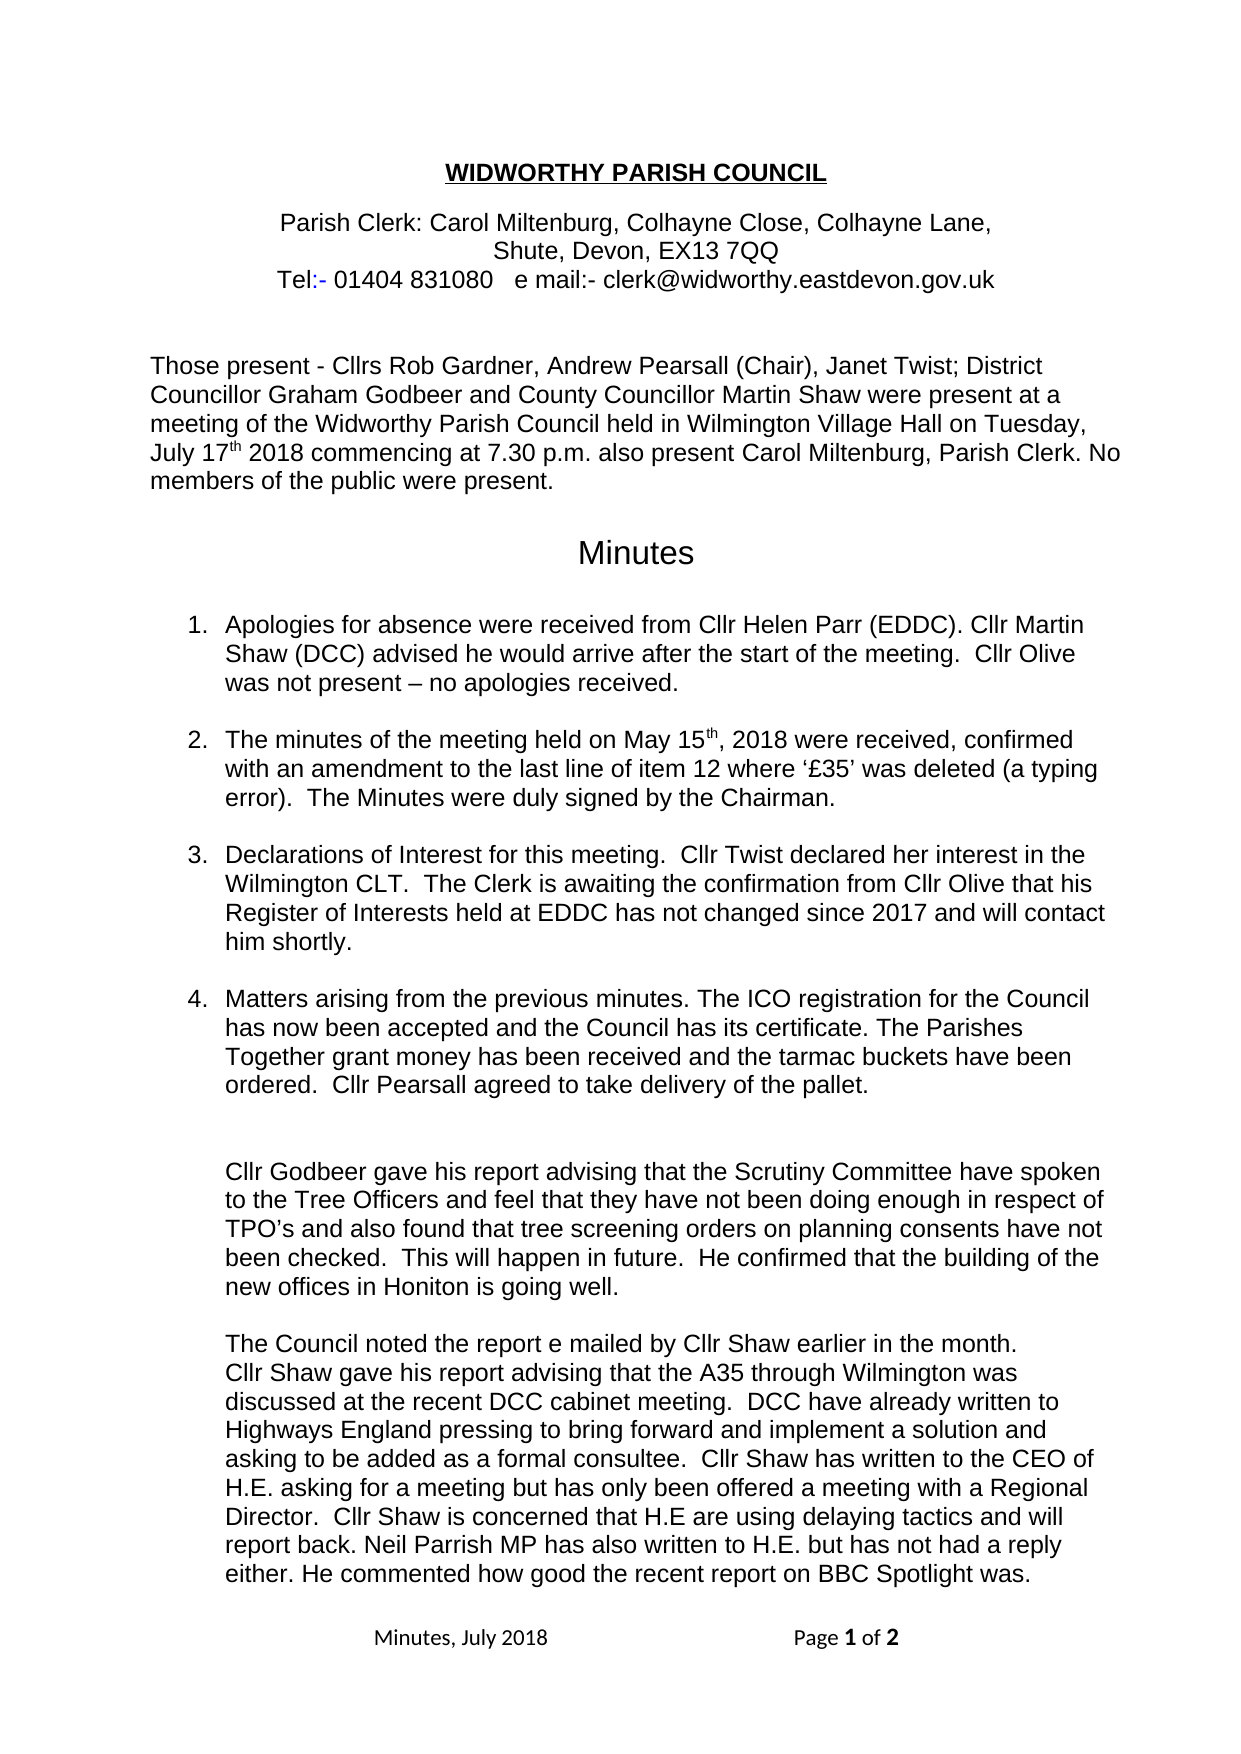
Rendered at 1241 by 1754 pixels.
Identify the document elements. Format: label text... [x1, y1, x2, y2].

list The Council noted the report e mailed by Cllr Shaw earlier in the month. [225, 1329, 1122, 1358]
list Cllr Godbeer gave his report advising that the Scrutiny Committee have spoken to the Tree Officers and feel that they have not been doing enough in respect of TPO’s and also found that tree screening orders on planning consents have not been checked. This will happen in future. He confirmed that the building of the new offices in Honiton is going well. [225, 1157, 1122, 1300]
text Parish Clerk: Carol Miltenburg, Colhayne Close, Colhayne Lane, [150, 207, 1122, 236]
text Those present - Cllrs Rob Gardner, Andrew Pearsall (Chair), Janet Twist; District Councillor Graham Godbeer and County Councillor Martin Shaw were present at a meeting of the Widworthy Parish Council held in Wilmington Village Hall on Tuesday, July 17th 2018 commencing at 7.30 p.m. also present Carol Miltenburg, Parish Clerk. No members of the public were present. [150, 351, 1122, 495]
text Shute, Devon, EX13 7QQ [150, 236, 1122, 265]
text Tel:- 01404 831080 e mail:- clerk@widworthy.eastdevon.gov.uk [150, 265, 1122, 294]
list Matters arising from the previous minutes. The ICO registration for the Council has now been accepted and the Council has its certificate. The Parishes Together grant money has been received and the tarmac buckets have been ordered. Cllr Pearsall agreed to take delivery of the pallet. [187, 984, 1122, 1099]
list The minutes of the meeting held on May 15th, 2018 were received, confirmed with an amendment to the last line of item 12 where ‘£35’ was deleted (a typing error). The Minutes were duly signed by the Chairman. [187, 725, 1122, 812]
list Cllr Shaw gave his report advising that the A35 through Wilmington was discussed at the recent DCC cabinet meeting. DCC have already written to Highways England pressing to bring forward and implement a solution and asking to be added as a formal consultee. Cllr Shaw has written to the CEO of H.E. asking for a meeting but has only been offered a meeting with a Regional Director. Cllr Shaw is concerned that H.E are using delaying tactics and will report back. Neil Parrish MP has also written to H.E. but has not had a reply either. He commented how good the recent report on BBC Spotlight was. [225, 1358, 1122, 1588]
list Apologies for absence were received from Cllr Helen Parr (EDDC). Cllr Martin Shaw (DCC) advised he would arrive after the start of the meeting. Cllr Olive was not present – no apologies received. [187, 610, 1122, 697]
text Minutes [150, 533, 1122, 572]
text WIDWORTHY PARISH COUNCIL [150, 158, 1122, 187]
list Declarations of Interest for this meeting. Cllr Twist declared her interest in the Wilmington CLT. The Clerk is awaiting the confirmation from Cllr Olive that his Register of Interests held at EDDC has not changed since 2017 and will contact him shortly. [187, 840, 1122, 955]
